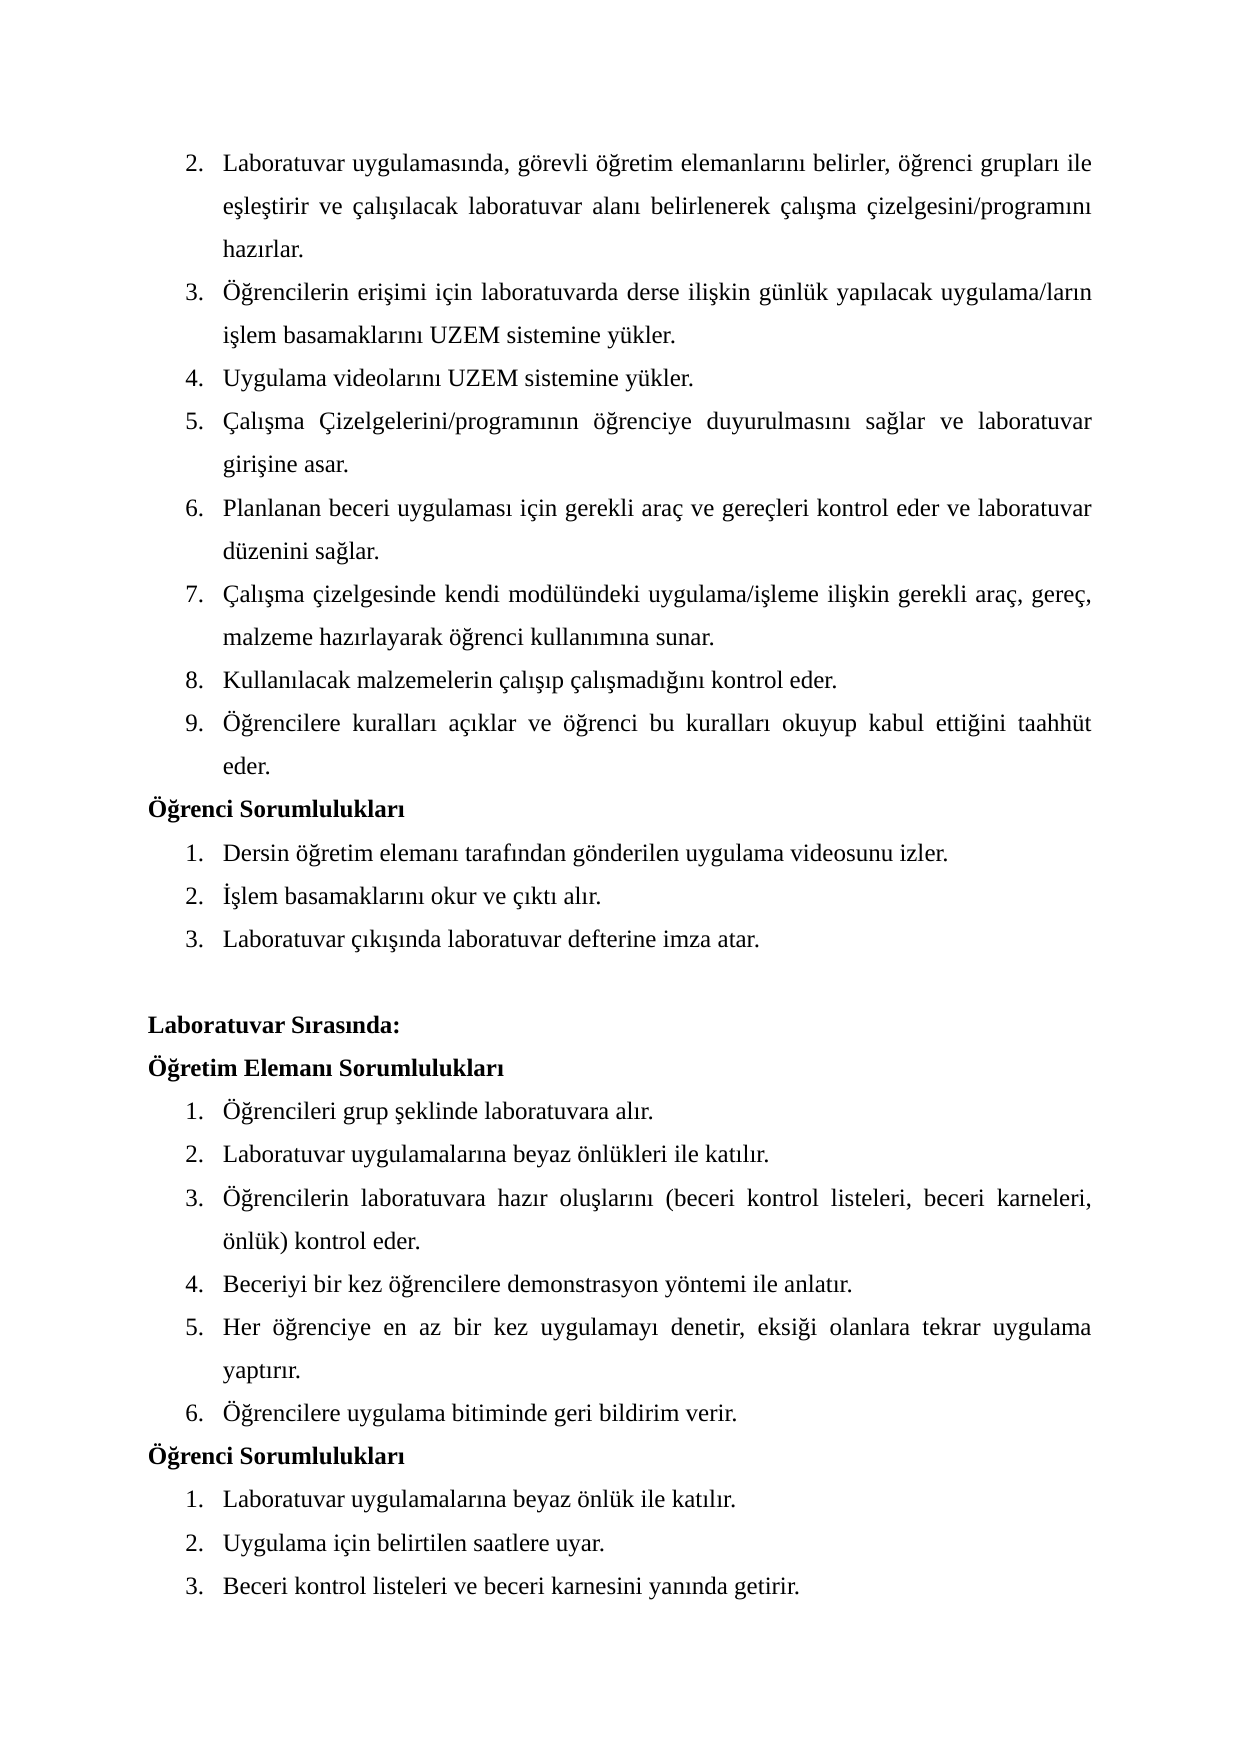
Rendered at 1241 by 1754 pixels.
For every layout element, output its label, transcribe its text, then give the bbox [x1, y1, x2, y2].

list Laboratuvar uygulamasında, görevli öğretim elemanlarını belirler, öğrenci grupları ile eşleştirir ve çalışılacak laboratuvar alanı belirlenerek çalışma çizelgesini/programını hazırlar. [185, 148, 1093, 263]
list İşlem basamaklarını okur ve çıktı alır. [185, 881, 1093, 909]
list Dersin öğretim elemanı tarafından gönderilen uygulama videosunu izler. [185, 838, 1093, 866]
list Her öğrenciye en az bir kez uygulamayı denetir, eksiği olanlara tekrar uygulama yaptırır. [185, 1312, 1093, 1384]
text Öğrenci Sorumlulukları [148, 1441, 1093, 1470]
list Beceriyi bir kez öğrencilere demonstrasyon yöntemi ile anlatır. [185, 1269, 1093, 1298]
list Öğrencileri grup şeklinde laboratuvara alır. [185, 1096, 1093, 1125]
list Uygulama videolarını UZEM sistemine yükler. [185, 363, 1093, 392]
text Öğrenci Sorumlulukları [148, 794, 1093, 823]
list Kullanılacak malzemelerin çalışıp çalışmadığını kontrol eder. [185, 665, 1093, 694]
list Laboratuvar uygulamalarına beyaz önlükleri ile katılır. [185, 1139, 1093, 1168]
list Çalışma Çizelgelerini/programının öğrenciye duyurulmasını sağlar ve laboratuvar girişine asar. [185, 406, 1093, 478]
list Öğrencilerin erişimi için laboratuvarda derse ilişkin günlük yapılacak uygulama/ların işlem basamaklarını UZEM sistemine yükler. [185, 277, 1093, 349]
list Öğrencilerin laboratuvara hazır oluşlarını (beceri kontrol listeleri, beceri karneleri, önlük) kontrol eder. [185, 1183, 1093, 1254]
text Laboratuvar Sırasında: [148, 1010, 1093, 1039]
list Laboratuvar uygulamalarına beyaz önlük ile katılır. [185, 1484, 1093, 1513]
list Uygulama için belirtilen saatlere uyar. [185, 1528, 1093, 1556]
list Öğrencilere kuralları açıklar ve öğrenci bu kuralları okuyup kabul ettiğini taahhüt eder. [185, 708, 1093, 780]
list Çalışma çizelgesinde kendi modülündeki uygulama/işleme ilişkin gerekli araç, gereç, malzeme hazırlayarak öğrenci kullanımına sunar. [185, 579, 1093, 651]
text Öğretim Elemanı Sorumlulukları [148, 1053, 1093, 1082]
list Laboratuvar çıkışında laboratuvar defterine imza atar. [185, 924, 1093, 953]
list Öğrencilere uygulama bitiminde geri bildirim verir. [185, 1398, 1093, 1427]
list Planlanan beceri uygulaması için gerekli araç ve gereçleri kontrol eder ve laboratuvar düzenini sağlar. [185, 493, 1093, 564]
list Beceri kontrol listeleri ve beceri karnesini yanında getirir. [185, 1571, 1093, 1599]
